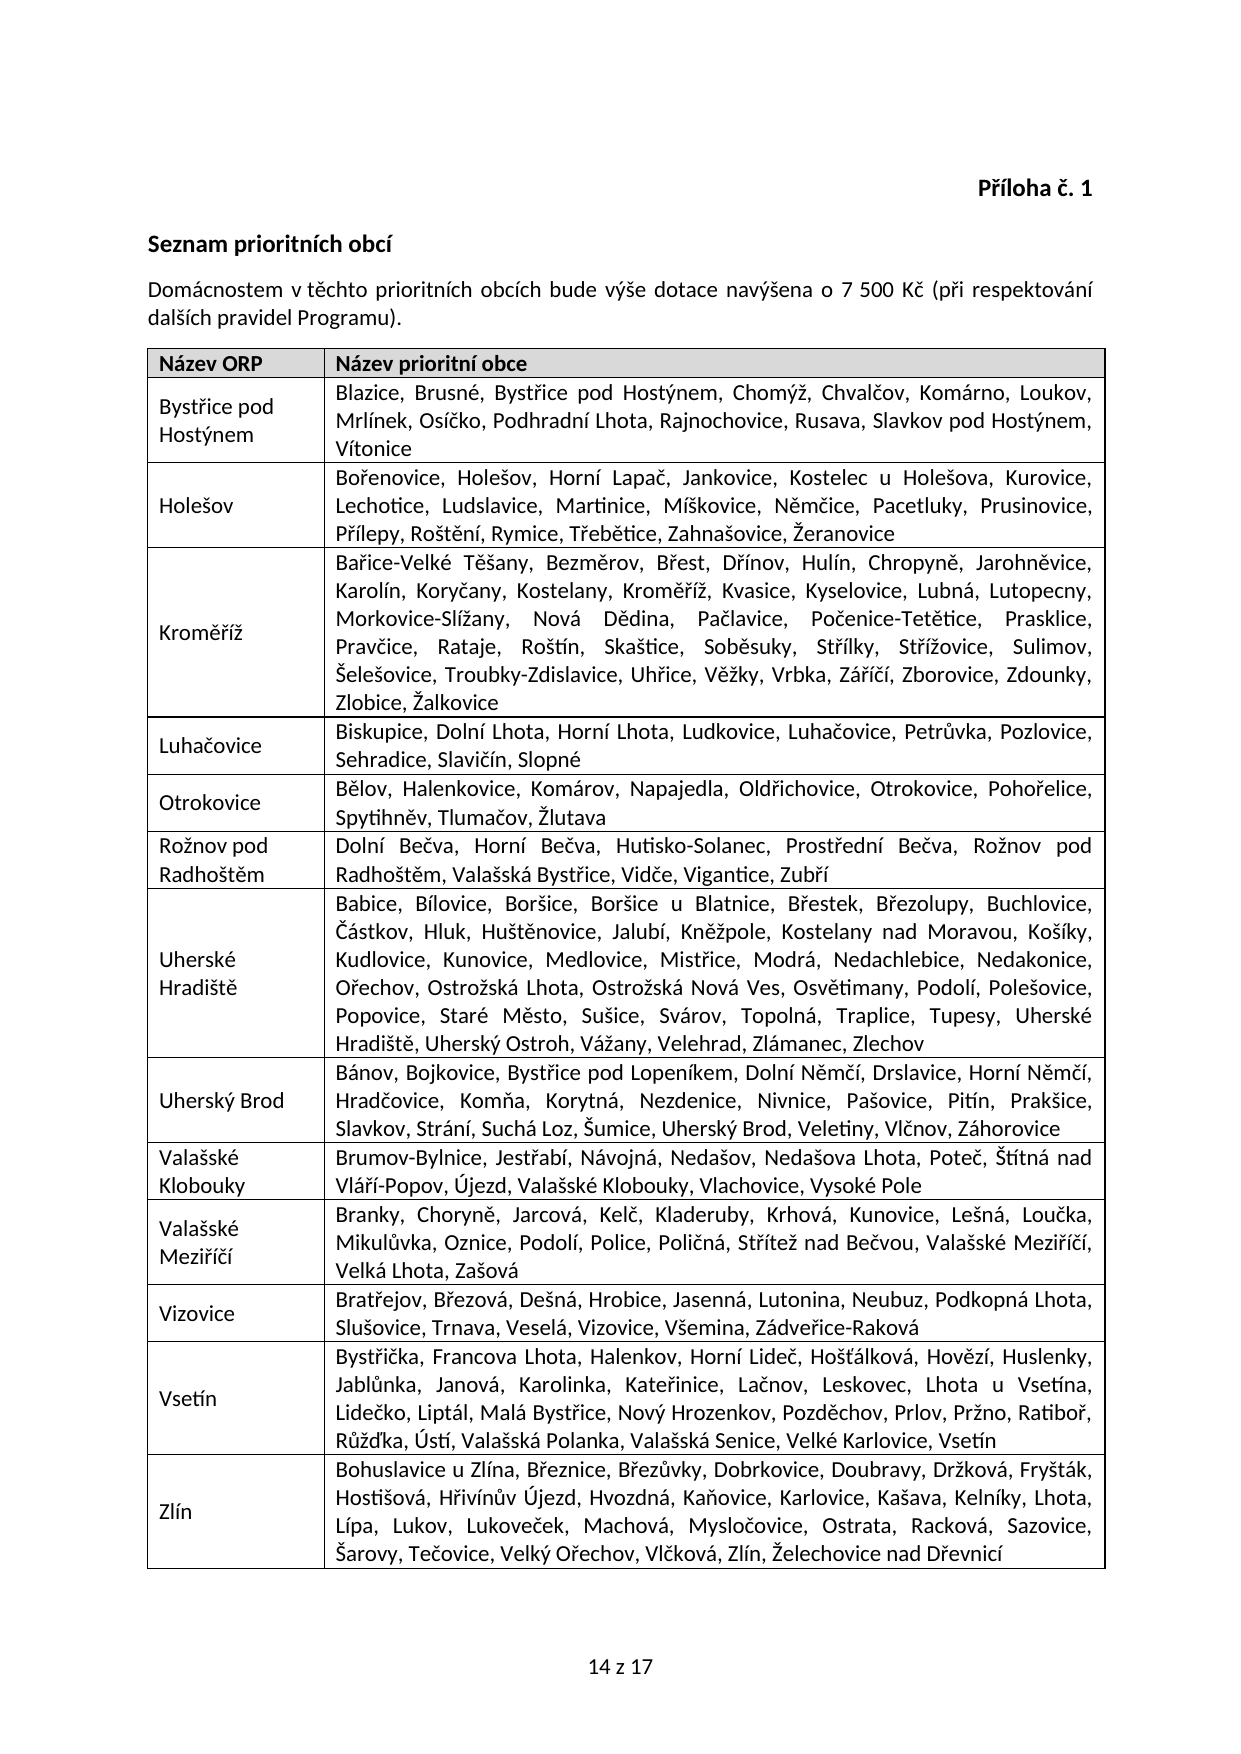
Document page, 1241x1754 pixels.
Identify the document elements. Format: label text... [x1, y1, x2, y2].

table_cell Otrokovice [148, 775, 324, 831]
table_cell Holešov [148, 463, 324, 547]
table_cell Luhačovice [148, 718, 324, 773]
text Domácnostem v těchto prioritních obcích bude výše dotace navýšena o 7 500 Kč (při respektování dalších pravidel Programu). [148, 275, 1093, 331]
table_cell Bařice-Velké Těšany, Bezměrov, Břest, Dřínov, Hulín, Chropyně, Jarohněvice, Karolín, Koryčany, Kostelany, Kroměříž, Kvasice, Kyselovice, Lubná, Lutopecny, Morkovice-Slížany, Nová Dědina, Pačlavice, Počenice-Tetětice, Prasklice, Pravčice, Rataje, Roštín, Skaštice, Soběsuky, Střílky, Střížovice, Sulimov, Šelešovice, Troubky-Zdislavice, Uhřice, Věžky, Vrbka, Záříčí, Zborovice, Zdounky, Zlobice, Žalkovice [325, 548, 1104, 716]
table_cell Kroměříž [148, 548, 324, 716]
table_cell Bořenovice, Holešov, Horní Lapač, Jankovice, Kostelec u Holešova, Kurovice, Lechotice, Ludslavice, Martinice, Míškovice, Němčice, Pacetluky, Prusinovice, Přílepy, Roštění, Rymice, Třebětice, Zahnašovice, Žeranovice [325, 463, 1104, 547]
table_cell Vsetín [148, 1342, 324, 1454]
table_cell Biskupice, Dolní Lhota, Horní Lhota, Ludkovice, Luhačovice, Petrůvka, Pozlovice, Sehradice, Slavičín, Slopné [325, 718, 1104, 773]
table_cell Bohuslavice u Zlína, Březnice, Březůvky, Dobrkovice, Doubravy, Držková, Fryšták, Hostišová, Hřivínův Újezd, Hvozdná, Kaňovice, Karlovice, Kašava, Kelníky, Lhota, Lípa, Lukov, Lukoveček, Machová, Mysločovice, Ostrata, Racková, Sazovice, Šarovy, Tečovice, Velký Ořechov, Vlčková, Zlín, Želechovice nad Dřevnicí [325, 1455, 1104, 1567]
table_cell Uherský Brod [148, 1058, 324, 1142]
table_cell Bánov, Bojkovice, Bystřice pod Lopeníkem, Dolní Němčí, Drslavice, Horní Němčí, Hradčovice, Komňa, Korytná, Nezdenice, Nivnice, Pašovice, Pitín, Prakšice, Slavkov, Strání, Suchá Loz, Šumice, Uherský Brod, Veletiny, Vlčnov, Záhorovice [325, 1058, 1104, 1142]
table_header Název prioritní obce [325, 349, 1104, 377]
table_cell Valašské Klobouky [148, 1143, 324, 1199]
table_cell Vizovice [148, 1285, 324, 1341]
subtitle Seznam prioritních obcí [148, 228, 1093, 259]
table_cell Rožnov pod Radhoštěm [148, 832, 324, 888]
table_cell Valašské Meziříčí [148, 1200, 324, 1284]
table_cell Bělov, Halenkovice, Komárov, Napajedla, Oldřichovice, Otrokovice, Pohořelice, Spytihněv, Tlumačov, Žlutava [325, 775, 1104, 831]
table_cell Bystřička, Francova Lhota, Halenkov, Horní Lideč, Hošťálková, Hovězí, Huslenky, Jablůnka, Janová, Karolinka, Kateřinice, Lačnov, Leskovec, Lhota u Vsetína, Lidečko, Liptál, Malá Bystřice, Nový Hrozenkov, Pozděchov, Prlov, Pržno, Ratiboř, Růžďka, Ústí, Valašská Polanka, Valašská Senice, Velké Karlovice, Vsetín [325, 1342, 1104, 1454]
table_cell Zlín [148, 1455, 324, 1567]
table_cell Blazice, Brusné, Bystřice pod Hostýnem, Chomýž, Chvalčov, Komárno, Loukov, Mrlínek, Osíčko, Podhradní Lhota, Rajnochovice, Rusava, Slavkov pod Hostýnem, Vítonice [325, 378, 1104, 462]
table_cell Uherské Hradiště [148, 889, 324, 1057]
subtitle Příloha č. 1 [148, 173, 1093, 203]
table_header Název ORP [148, 349, 324, 377]
table_cell Bratřejov, Březová, Dešná, Hrobice, Jasenná, Lutonina, Neubuz, Podkopná Lhota, Slušovice, Trnava, Veselá, Vizovice, Všemina, Zádveřice-Raková [325, 1285, 1104, 1341]
table_cell Brumov-Bylnice, Jestřabí, Návojná, Nedašov, Nedašova Lhota, Poteč, Štítná nad Vláří-Popov, Újezd, Valašské Klobouky, Vlachovice, Vysoké Pole [325, 1143, 1104, 1199]
table_cell Babice, Bílovice, Boršice, Boršice u Blatnice, Břestek, Březolupy, Buchlovice, Částkov, Hluk, Huštěnovice, Jalubí, Kněžpole, Kostelany nad Moravou, Košíky, Kudlovice, Kunovice, Medlovice, Mistřice, Modrá, Nedachlebice, Nedakonice, Ořechov, Ostrožská Lhota, Ostrožská Nová Ves, Osvětimany, Podolí, Polešovice, Popovice, Staré Město, Sušice, Svárov, Topolná, Traplice, Tupesy, Uherské Hradiště, Uherský Ostroh, Vážany, Velehrad, Zlámanec, Zlechov [325, 889, 1104, 1057]
table_cell Bystřice pod Hostýnem [148, 378, 324, 462]
table_cell Branky, Choryně, Jarcová, Kelč, Kladeruby, Krhová, Kunovice, Lešná, Loučka, Mikulůvka, Oznice, Podolí, Police, Poličná, Střítež nad Bečvou, Valašské Meziříčí, Velká Lhota, Zašová [325, 1200, 1104, 1284]
table_cell Dolní Bečva, Horní Bečva, Hutisko-Solanec, Prostřední Bečva, Rožnov pod Radhoštěm, Valašská Bystřice, Vidče, Vigantice, Zubří [325, 832, 1104, 888]
